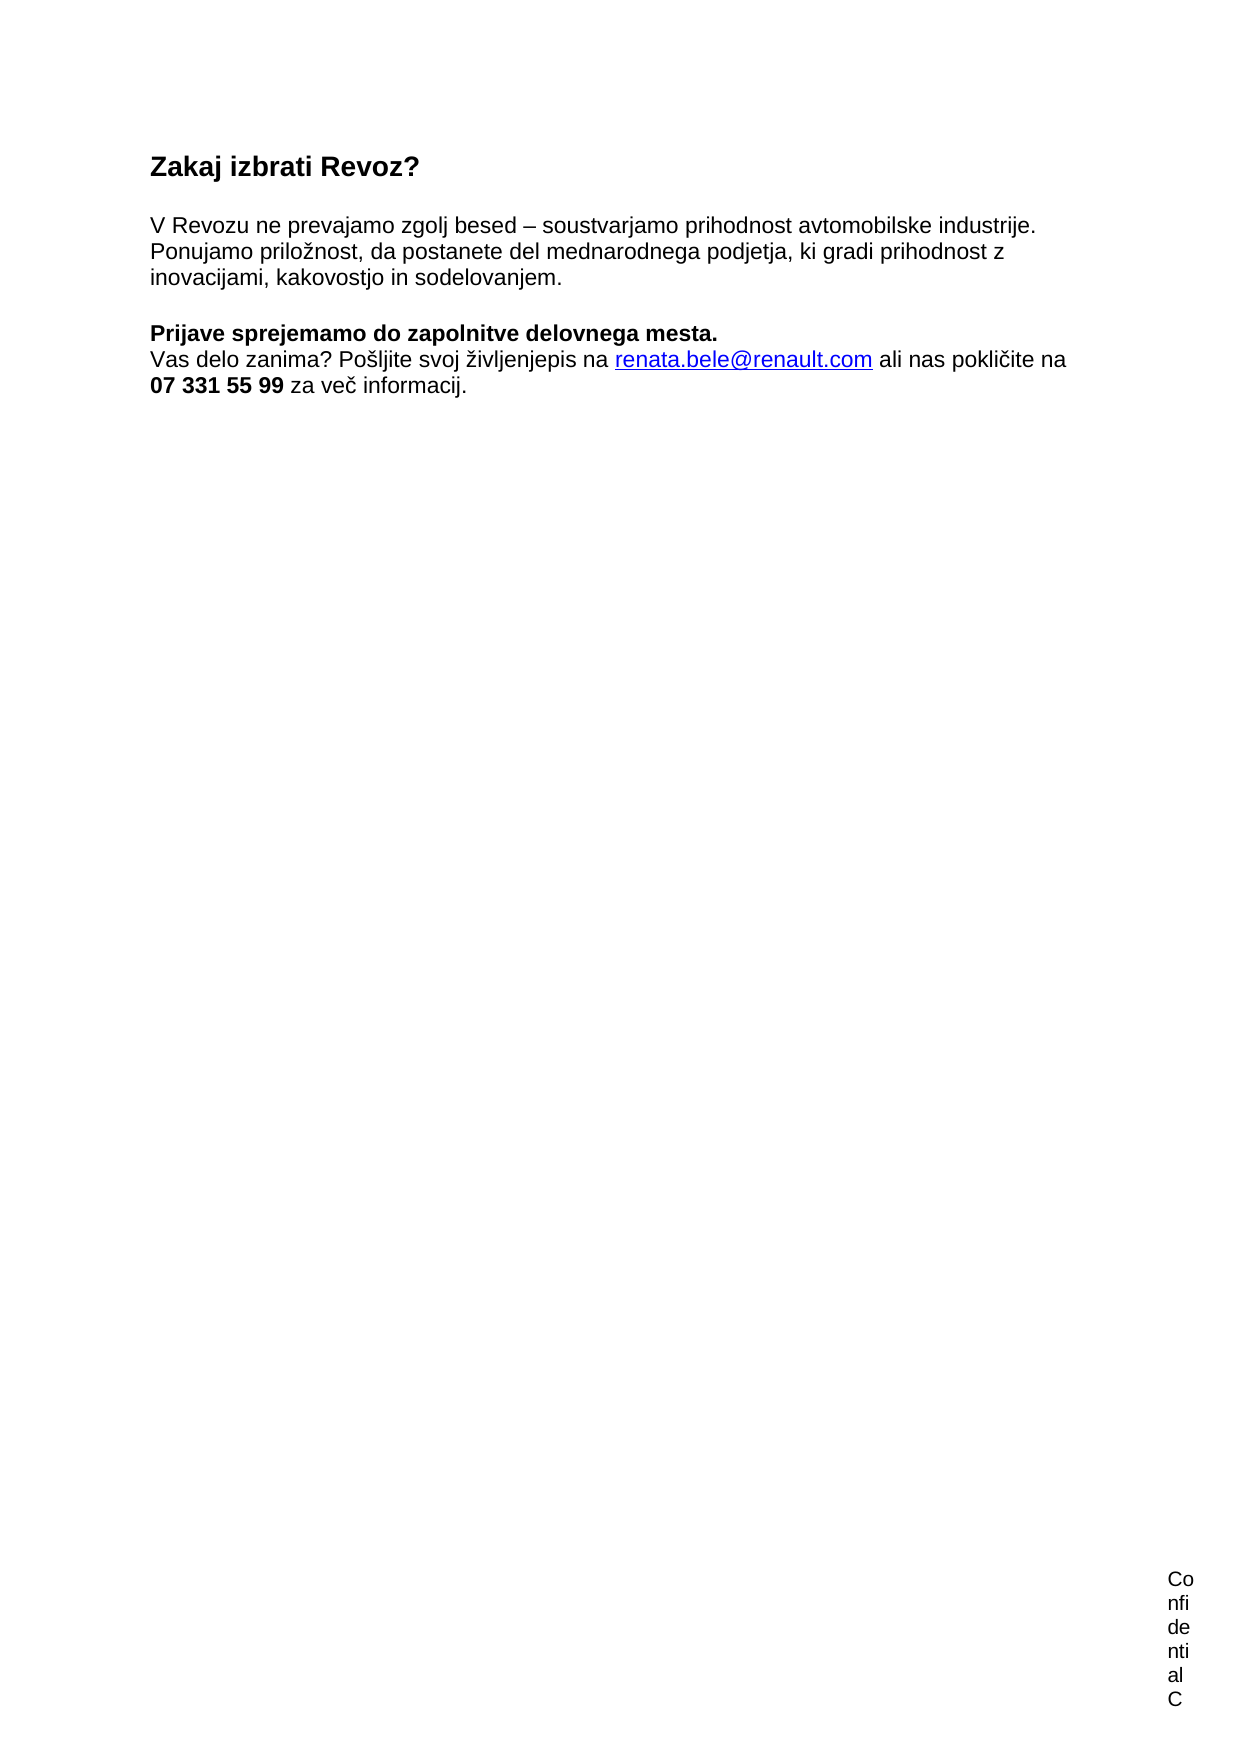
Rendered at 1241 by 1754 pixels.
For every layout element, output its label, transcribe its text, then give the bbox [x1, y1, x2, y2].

text V Revozu ne prevajamo zgolj besed – soustvarjamo prihodnost avtomobilske industrije. Ponujamo priložnost, da postanete del mednarodnega podjetja, ki gradi prihodnost z inovacijami, kakovostjo in sodelovanjem. [150, 212, 1090, 291]
text Prijave sprejemamo do zapolnitve delovnega mesta. Vas delo zanima? Pošljite svoj življenjepis na renata.bele@renault.com ali nas pokličite na 07 331 55 99 za več informacij. [150, 320, 1090, 453]
subtitle Zakaj izbrati Revoz? [150, 150, 1090, 182]
